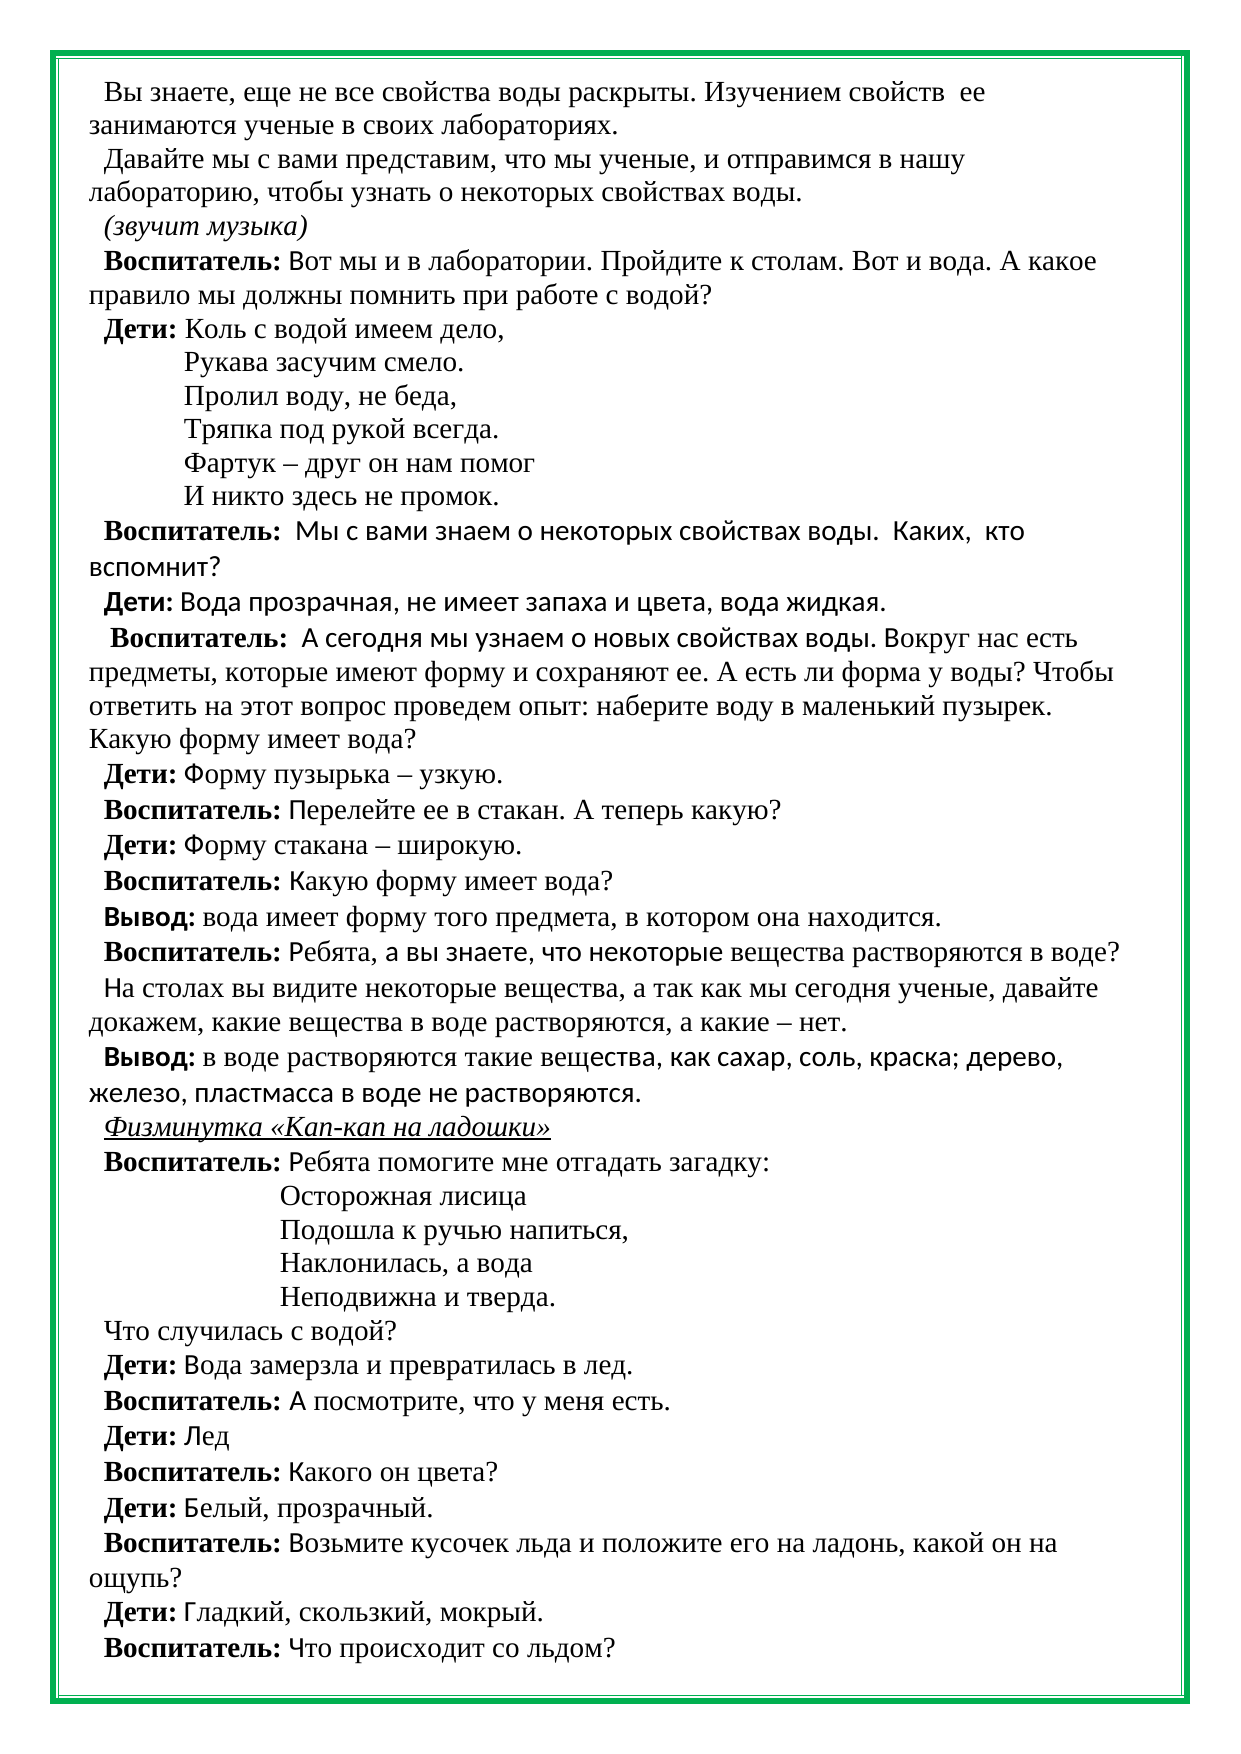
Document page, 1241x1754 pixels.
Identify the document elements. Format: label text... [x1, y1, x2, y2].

text На столах вы видите некоторые вещества, а так как мы сегодня ученые, давайте докажем, какие вещества в воде растворяются, а какие – нет. [89, 969, 1137, 1038]
text Дети: Форму стакана – широкую. [89, 826, 1137, 862]
text Воспитатель: Ребята помогите мне отгадать загадку: [89, 1143, 1137, 1178]
text Вы знаете, еще не все свойства воды раскрыты. Изучением свойств ее занимаются ученые в своих лабораториях. [89, 74, 1137, 141]
text Вывод: вода имеет форму того предмета, в котором она находится. [89, 898, 1137, 933]
text Что случилась с водой? [89, 1313, 1137, 1346]
text Дети: Белый, прозрачный. [89, 1489, 1137, 1524]
text Воспитатель: Перелейте ее в стакан. А теперь какую? [89, 791, 1137, 826]
text Дети: Коль с водой имеем дело, [89, 311, 1137, 344]
text Дети: Форму пузырька – узкую. [89, 755, 1137, 791]
text Рукава засучим смело. [89, 344, 1137, 378]
text Осторожная лисица [89, 1178, 1137, 1212]
text Дети: Вода прозрачная, не имеет запаха и цвета, вода жидкая. [89, 583, 1137, 619]
text Вывод: в воде растворяются такие вещества, как сахар, соль, краска; дерево, железо, пластмасса в воде не растворяются. [89, 1038, 1137, 1109]
text Наклонилась, а вода [89, 1246, 1137, 1279]
text Воспитатель: Вот мы и в лаборатории. Пройдите к столам. Вот и вода. А какое правило мы должны помнить при работе с водой? [89, 242, 1137, 311]
text Воспитатель: Ребята, а вы знаете, что некоторые вещества растворяются в воде? [89, 933, 1137, 969]
text Подошла к ручью напиться, [89, 1212, 1137, 1246]
text (звучит музыка) [89, 208, 1137, 242]
text Дети: Лед [89, 1417, 1137, 1453]
text Воспитатель: Какую форму имеет вода? [89, 862, 1137, 898]
text Неподвижна и тверда. [89, 1279, 1137, 1313]
text Физминутка «Кап-кап на ладошки» [89, 1109, 1137, 1143]
text Давайте мы с вами представим, что мы ученые, и отправимся в нашу лабораторию, чтобы узнать о некоторых свойствах воды. [89, 141, 1137, 208]
text Воспитатель: Мы с вами знаем о некоторых свойствах воды. Каких, кто вспомнит? [89, 512, 1137, 583]
text Воспитатель: А сегодня мы узнаем о новых свойствах воды. Вокруг нас есть предметы, которые имеют форму и сохраняют ее. А есть ли форма у воды? Чтобы ответить на этот вопрос проведем опыт: наберите воду в маленький пузырек. Какую форму имеет вода? [89, 619, 1137, 755]
text Тряпка под рукой всегда. [89, 411, 1137, 445]
text Дети: Вода замерзла и превратилась в лед. [89, 1346, 1137, 1382]
text Пролил воду, не беда, [89, 378, 1137, 411]
text Воспитатель: Что происходит со льдом? [89, 1629, 1137, 1665]
text И никто здесь не промок. [89, 478, 1137, 512]
text Дети: Гладкий, скользкий, мокрый. [89, 1593, 1137, 1629]
text Воспитатель: А посмотрите, что у меня есть. [89, 1382, 1137, 1417]
text Воспитатель: Возьмите кусочек льда и положите его на ладонь, какой он на ощупь? [89, 1524, 1137, 1593]
text Воспитатель: Какого он цвета? [89, 1453, 1137, 1489]
text Фартук – друг он нам помог [89, 445, 1137, 478]
